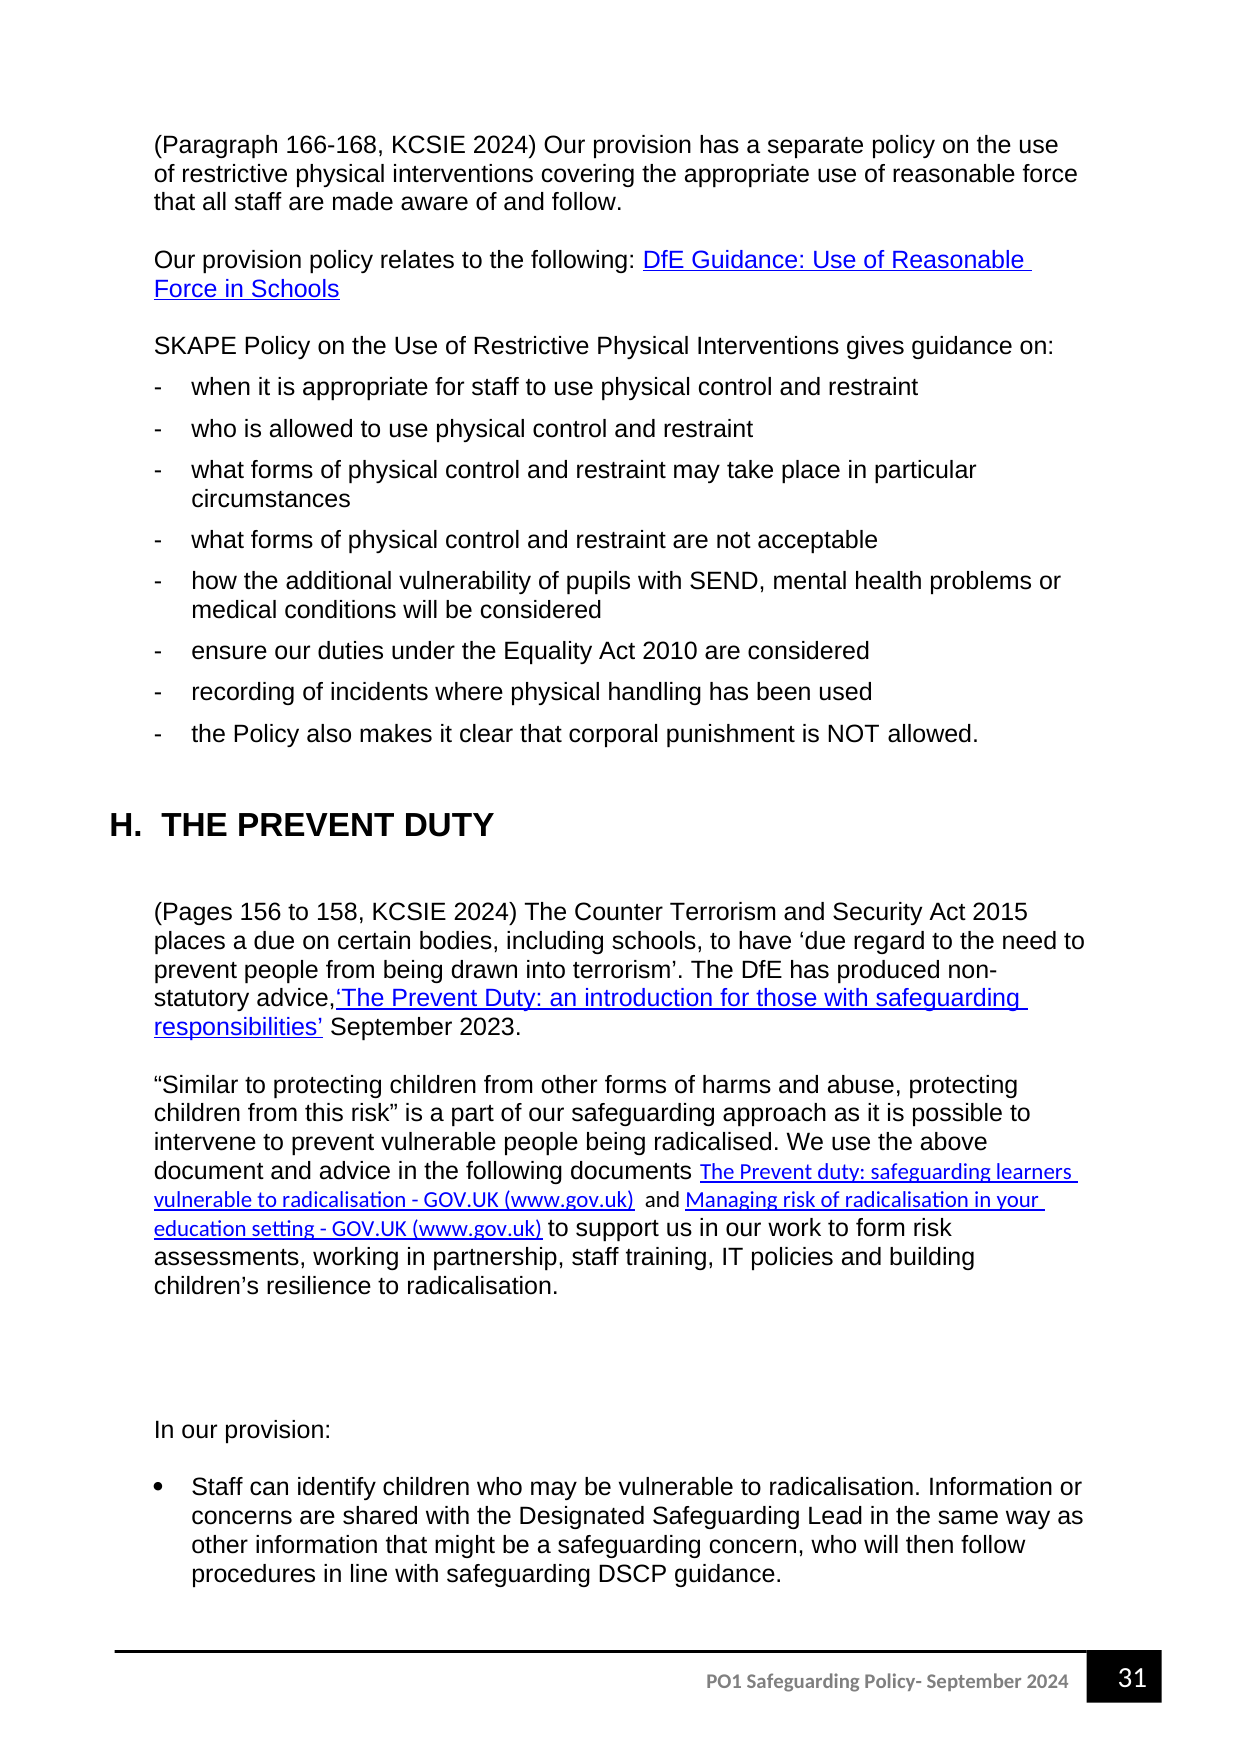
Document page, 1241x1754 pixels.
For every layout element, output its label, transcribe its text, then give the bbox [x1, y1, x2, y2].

list what forms of physical control and restraint are not acceptable [153, 525, 1087, 554]
list when it is appropriate for staff to use physical control and restraint [153, 372, 1087, 401]
list the Policy also makes it clear that corporal punishment is NOT allowed. [153, 719, 1087, 747]
text (Paragraph 166-168, KCSIE 2024) Our provision has a separate policy on the use of restrictive physical interventions covering the appropriate use of reasonable force that all staff are made aware of and follow. [153, 130, 1087, 216]
list who is allowed to use physical control and restraint [153, 414, 1087, 442]
text “Similar to protecting children from other forms of harms and abuse, protecting children from this risk” is a part of our safeguarding approach as it is possible to intervene to prevent vulnerable people being radicalised. We use the above document and advice in the following documents The Prevent duty: safeguarding learners vulnerable to radicalisation - GOV.UK (www.gov.uk) and Managing risk of radicalisation in your education setting - GOV.UK (www.gov.uk) to support us in our work to form risk assessments, working in partnership, staff training, IT policies and building children’s resilience to radicalisation. [153, 1069, 1087, 1300]
text H. THE PREVENT DUTY [109, 805, 1087, 843]
list Staff can identify children who may be vulnerable to radicalisation. Information or concerns are shared with the Designated Safeguarding Lead in the same way as other information that might be a safeguarding concern, who will then follow procedures in line with safeguarding DSCP guidance. [153, 1472, 1087, 1587]
list ensure our duties under the Equality Act 2010 are considered [153, 636, 1087, 665]
text Our provision policy relates to the following: DfE Guidance: Use of Reasonable Force in Schools [153, 245, 1087, 302]
list recording of incidents where physical handling has been used [153, 677, 1087, 706]
list what forms of physical control and restraint may take place in particular circumstances [153, 455, 1087, 512]
list In our provision: [153, 1415, 1087, 1443]
text (Pages 156 to 158, KCSIE 2024) The Counter Terrorism and Security Act 2015 places a due on certain bodies, including schools, to have ‘due regard to the need to prevent people from being drawn into terrorism’. The DfE has produced non-statutory advice,‘The Prevent Duty: an introduction for those with safeguarding responsibilities’ September 2023. [153, 897, 1087, 1041]
text SKAPE Policy on the Use of Restrictive Physical Interventions gives guidance on: [153, 331, 1087, 360]
list how the additional vulnerability of pupils with SEND, mental health problems or medical conditions will be considered [153, 566, 1087, 624]
